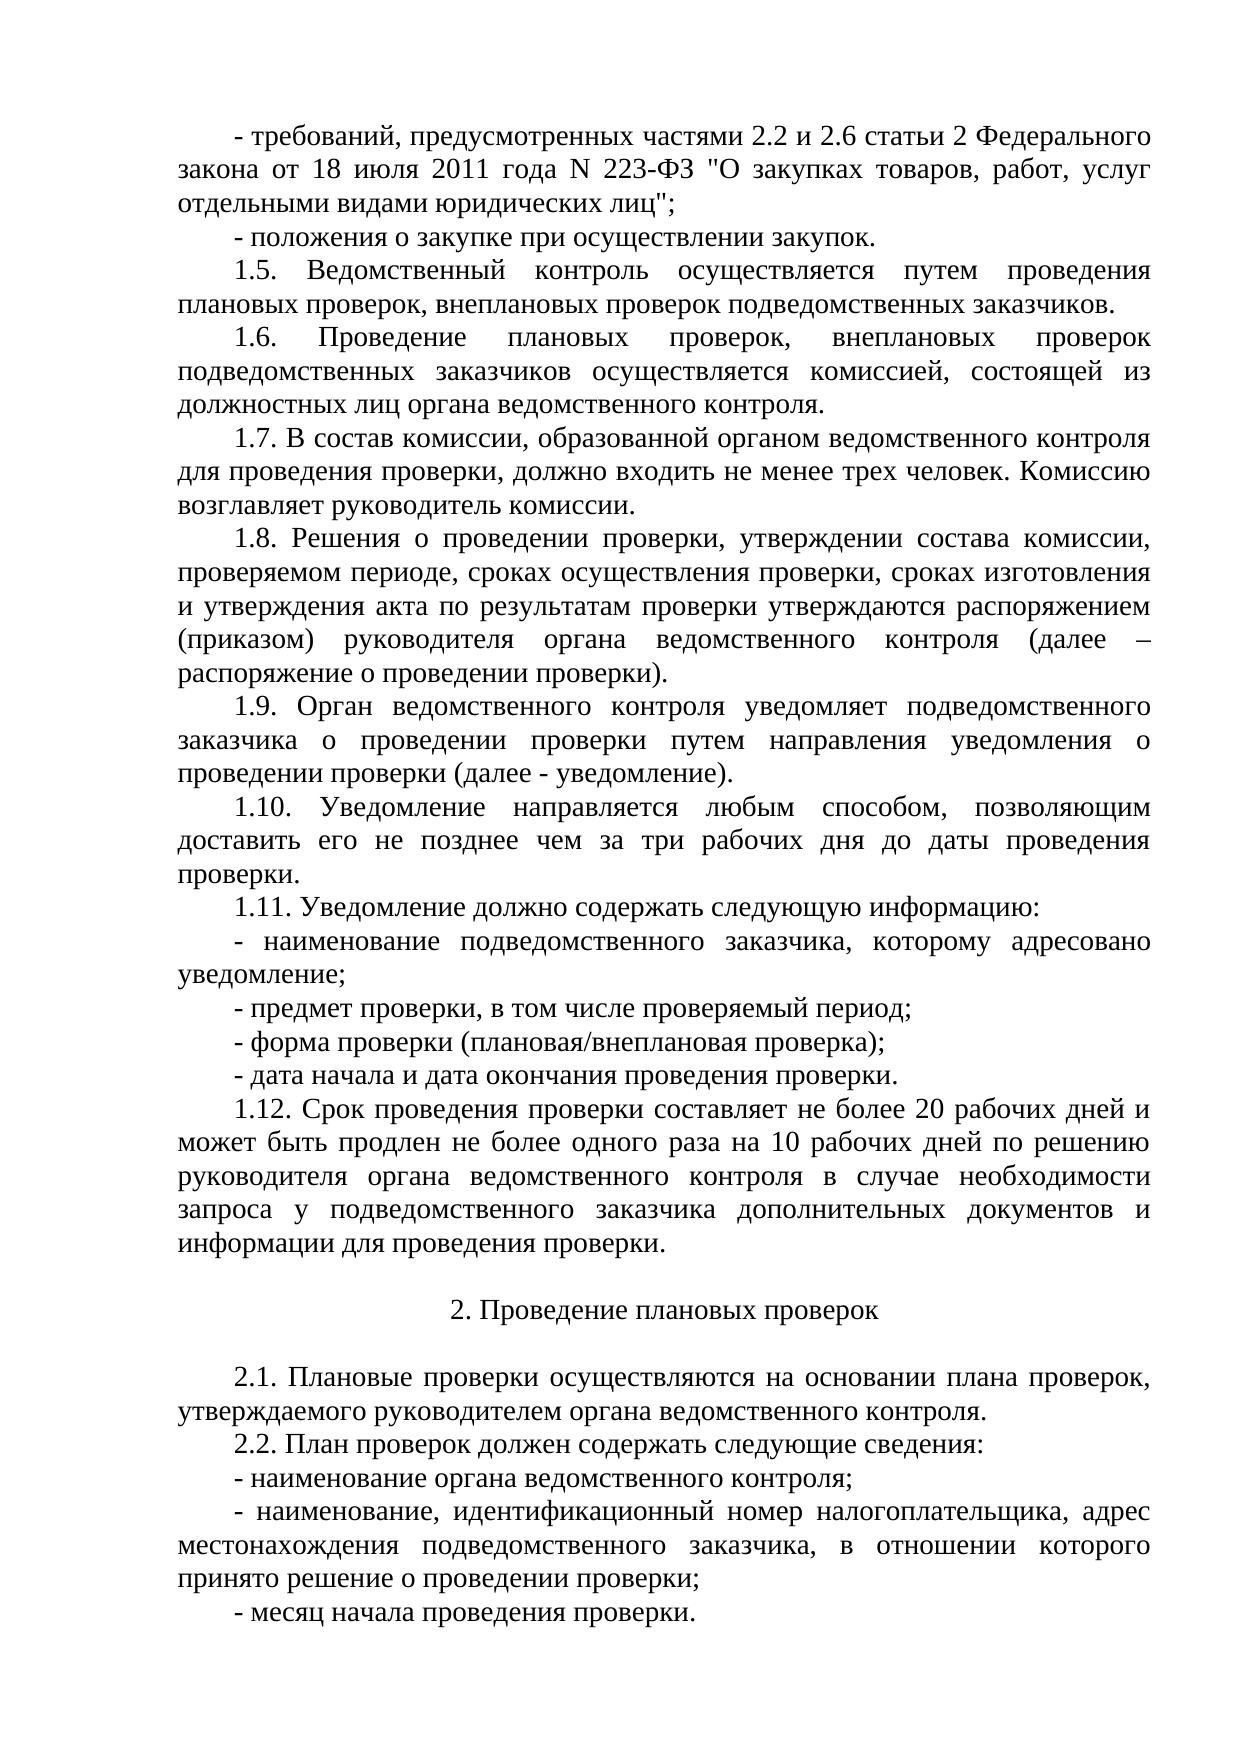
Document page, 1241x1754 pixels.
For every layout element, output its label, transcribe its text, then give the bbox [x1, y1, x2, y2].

text - наименование органа ведомственного контроля; [177, 1460, 1152, 1493]
text 1.7. В состав комиссии, образованной органом ведомственного контроля для проведения проверки, должно входить не менее трех человек. Комиссию возглавляет руководитель комиссии. [177, 420, 1152, 521]
text - предмет проверки, в том числе проверяемый период; [177, 990, 1152, 1024]
text - дата начала и дата окончания проведения проверки. [177, 1057, 1152, 1091]
text 1.12. Срок проведения проверки составляет не более 20 рабочих дней и может быть продлен не более одного раза на 10 рабочих дней по решению руководителя органа ведомственного контроля в случае необходимости запроса у подведомственного заказчика дополнительных документов и информации для проведения проверки. [177, 1091, 1152, 1258]
text - требований, предусмотренных частями 2.2 и 2.6 статьи 2 Федерального закона от 18 июля 2011 года N 223-ФЗ "О закупках товаров, работ, услуг отдельными видами юридических лиц"; [177, 118, 1152, 219]
text 1.9. Орган ведомственного контроля уведомляет подведомственного заказчика о проведении проверки путем направления уведомления о проведении проверки (далее - уведомление). [177, 688, 1152, 789]
text - положения о закупке при осуществлении закупок. [177, 219, 1152, 252]
text 2.1. Плановые проверки осуществляются на основании плана проверок, утверждаемого руководителем органа ведомственного контроля. [177, 1359, 1152, 1426]
text - форма проверки (плановая/внеплановая проверка); [177, 1024, 1152, 1057]
text - наименование, идентификационный номер налогоплательщика, адрес местонахождения подведомственного заказчика, в отношении которого принято решение о проведении проверки; [177, 1493, 1152, 1594]
text 1.8. Решения о проведении проверки, утверждении состава комиссии, проверяемом периоде, сроках осуществления проверки, сроках изготовления и утверждения акта по результатам проверки утверждаются распоряжением (приказом) руководителя органа ведомственного контроля (далее – распоряжение о проведении проверки). [177, 521, 1152, 688]
text - месяц начала проведения проверки. [177, 1594, 1152, 1627]
text 1.5. Ведомственный контроль осуществляется путем проведения плановых проверок, внеплановых проверок подведомственных заказчиков. [177, 252, 1152, 319]
text 1.6. Проведение плановых проверок, внеплановых проверок подведомственных заказчиков осуществляется комиссией, состоящей из должностных лиц органа ведомственного контроля. [177, 319, 1152, 420]
text - наименование подведомственного заказчика, которому адресовано уведомление; [177, 923, 1152, 990]
text 2. Проведение плановых проверок [177, 1292, 1152, 1326]
text 1.11. Уведомление должно содержать следующую информацию: [177, 889, 1152, 923]
text 2.2. План проверок должен содержать следующие сведения: [177, 1426, 1152, 1460]
text 1.10. Уведомление направляется любым способом, позволяющим доставить его не позднее чем за три рабочих дня до даты проведения проверки. [177, 789, 1152, 889]
